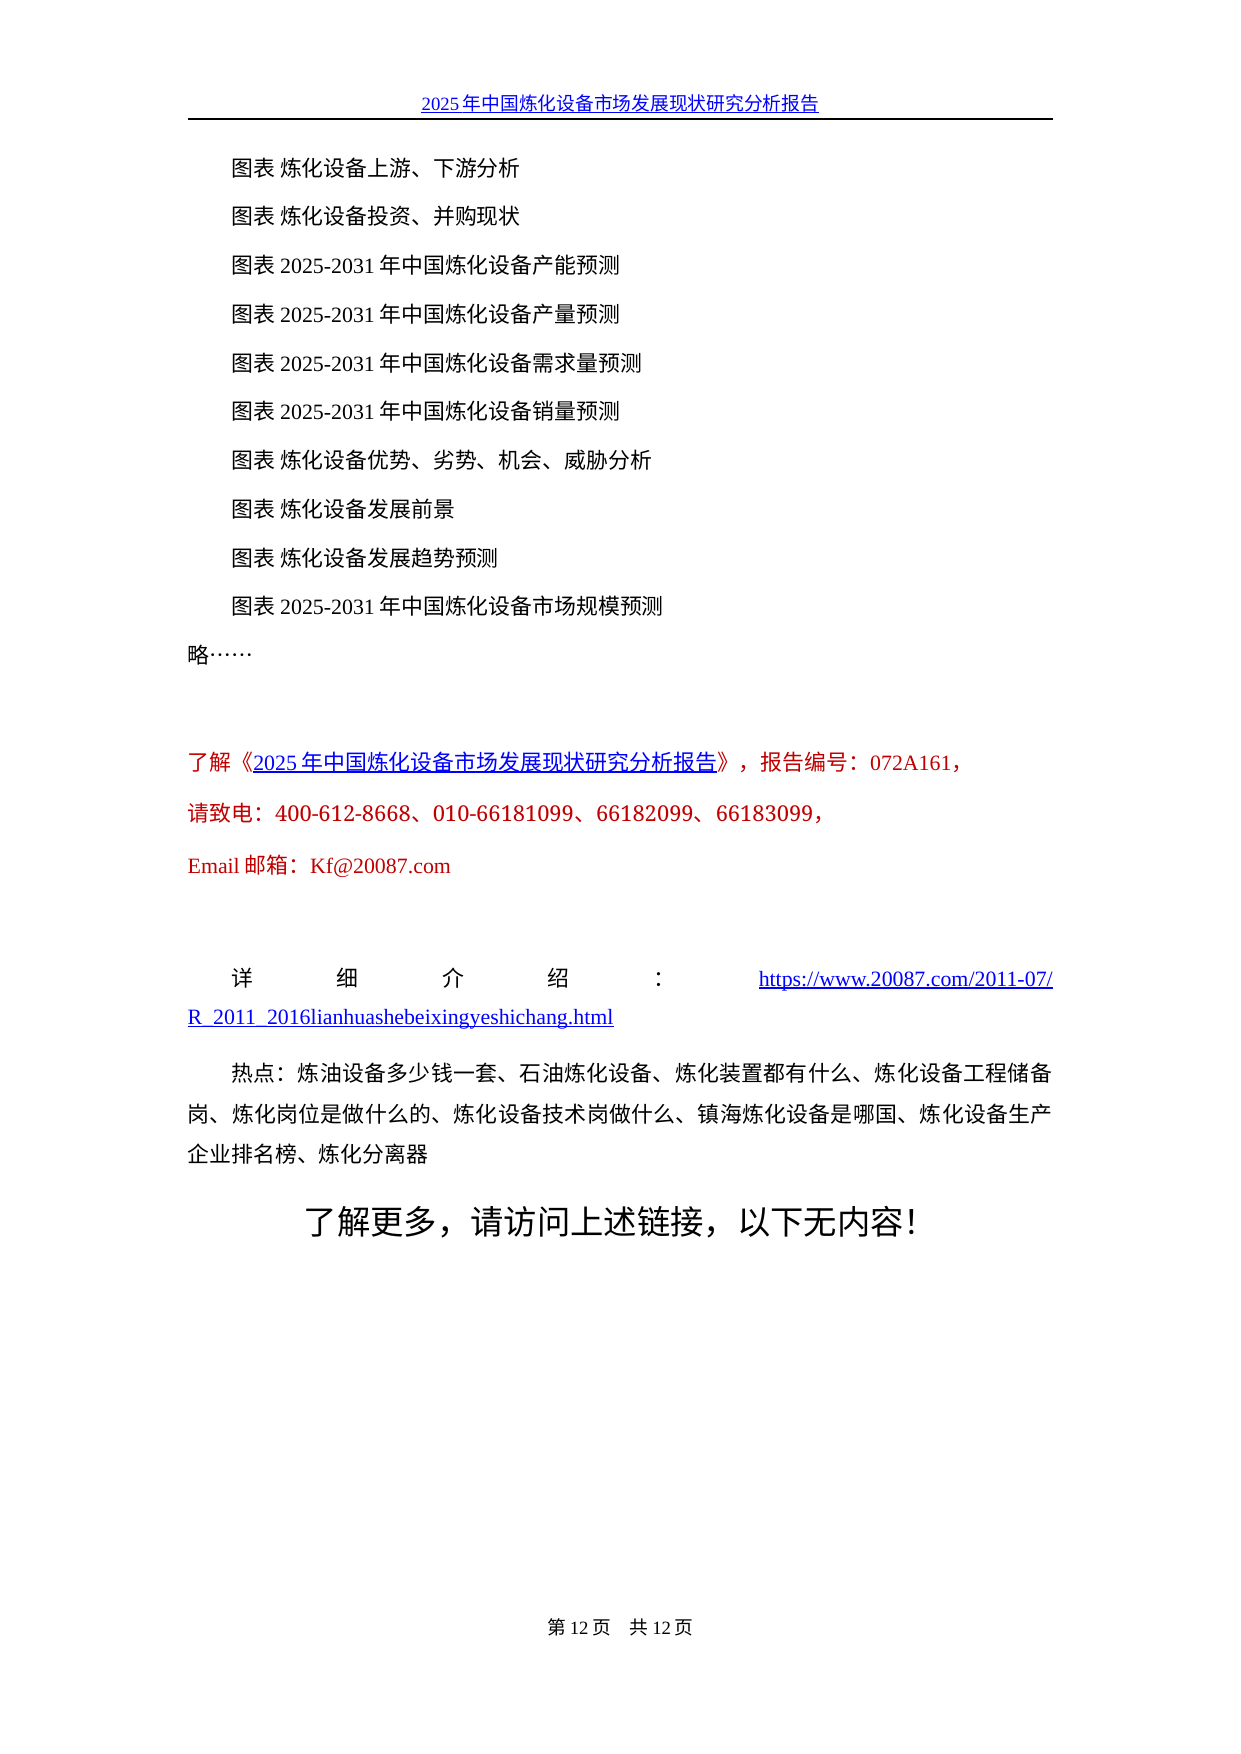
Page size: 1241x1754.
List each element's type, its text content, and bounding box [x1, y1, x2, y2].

text 热点：炼油设备多少钱一套、石油炼化设备、炼化装置都有什么、炼化设备工程储备岗、炼化岗位是做什么的、炼化设备技术岗做什么、镇海炼化设备是哪国、炼化设备生产企业排名榜、炼化分离器 [187, 1056, 1053, 1169]
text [187, 150, 1053, 670]
text 请致电：400-612-8668、010-66181099、66182099、66183099， [187, 796, 1053, 828]
text Email邮箱：Kf@20087.com [187, 847, 1053, 880]
text 了解《2025年中国炼化设备市场发展现状研究分析报告》，报告编号：072A161， [187, 744, 1053, 777]
text 详细介绍：https://www.20087.com/2011-07/R_2011_2016lianhuashebeixingyeshichang.html [187, 960, 1053, 1033]
title 了解更多，请访问上述链接，以下无内容！ [187, 1187, 1053, 1252]
